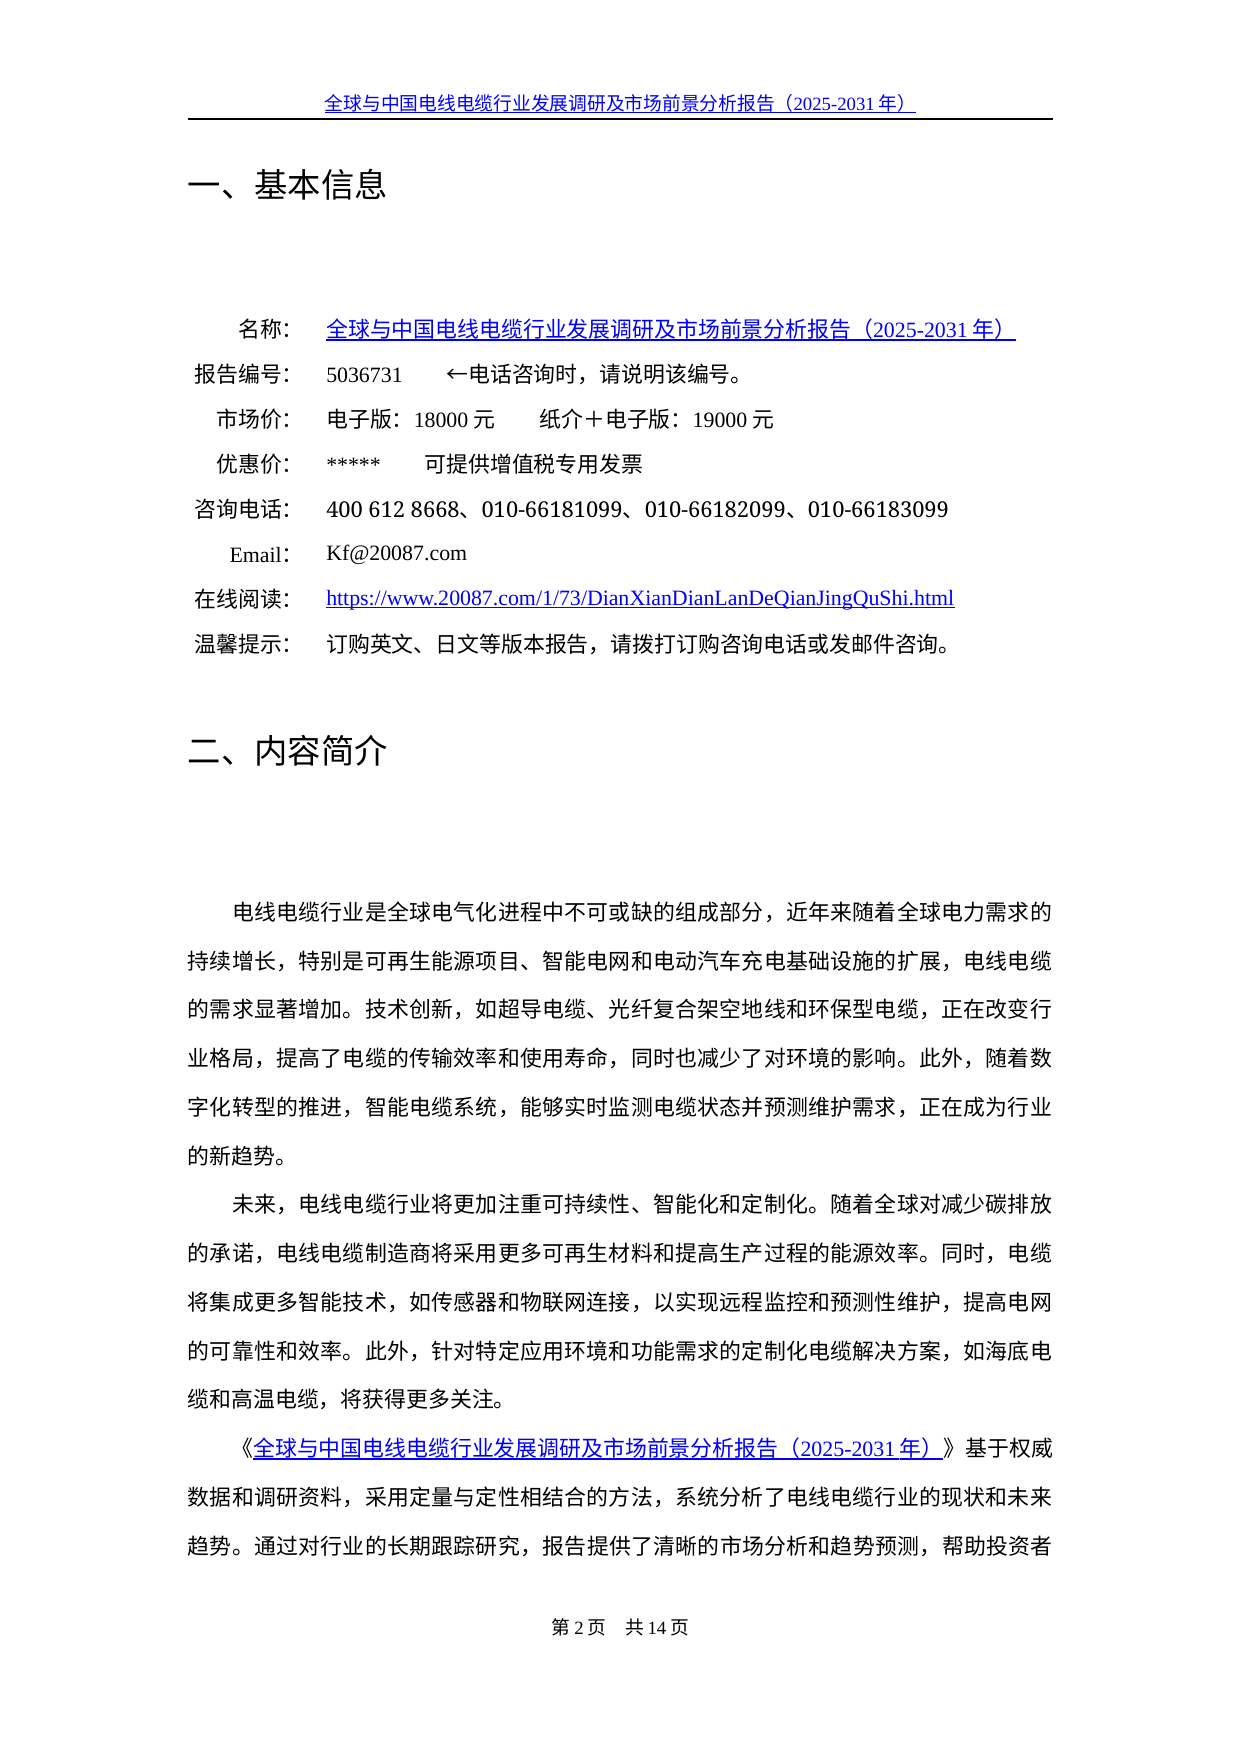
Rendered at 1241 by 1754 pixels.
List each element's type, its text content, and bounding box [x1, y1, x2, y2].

table_header 全球与中国电线电缆行业发展调研及市场前景分析报告（2025-2031年） [315, 312, 1073, 357]
table_cell Kf@20087.com [315, 537, 1073, 582]
title 一、基本信息 [187, 150, 1053, 215]
table_cell Email： [167, 537, 315, 582]
table_cell ***** 可提供增值税专用发票 [315, 447, 1073, 492]
table_cell 优惠价： [167, 447, 315, 492]
table_cell 咨询电话： [167, 492, 315, 537]
table_cell 市场价： [167, 402, 315, 447]
table_cell 电子版：18000 元 纸介＋电子版：19000 元 [315, 402, 1073, 447]
table_cell [315, 582, 1073, 627]
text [187, 894, 1053, 1561]
table_cell 400 612 8668、010-66181099、010-66182099、010-66183099 [315, 492, 1073, 537]
table_cell 在线阅读： [167, 582, 315, 627]
table_cell 5036731 ←电话咨询时，请说明该编号。 [315, 357, 1073, 402]
table_cell 报告编号： [167, 357, 315, 402]
title 二、内容简介 [187, 717, 1053, 782]
table_cell 订购英文、日文等版本报告，请拨打订购咨询电话或发邮件咨询。 [315, 627, 1073, 672]
table_header 名称： [167, 312, 315, 357]
table_cell 温馨提示： [167, 627, 315, 672]
